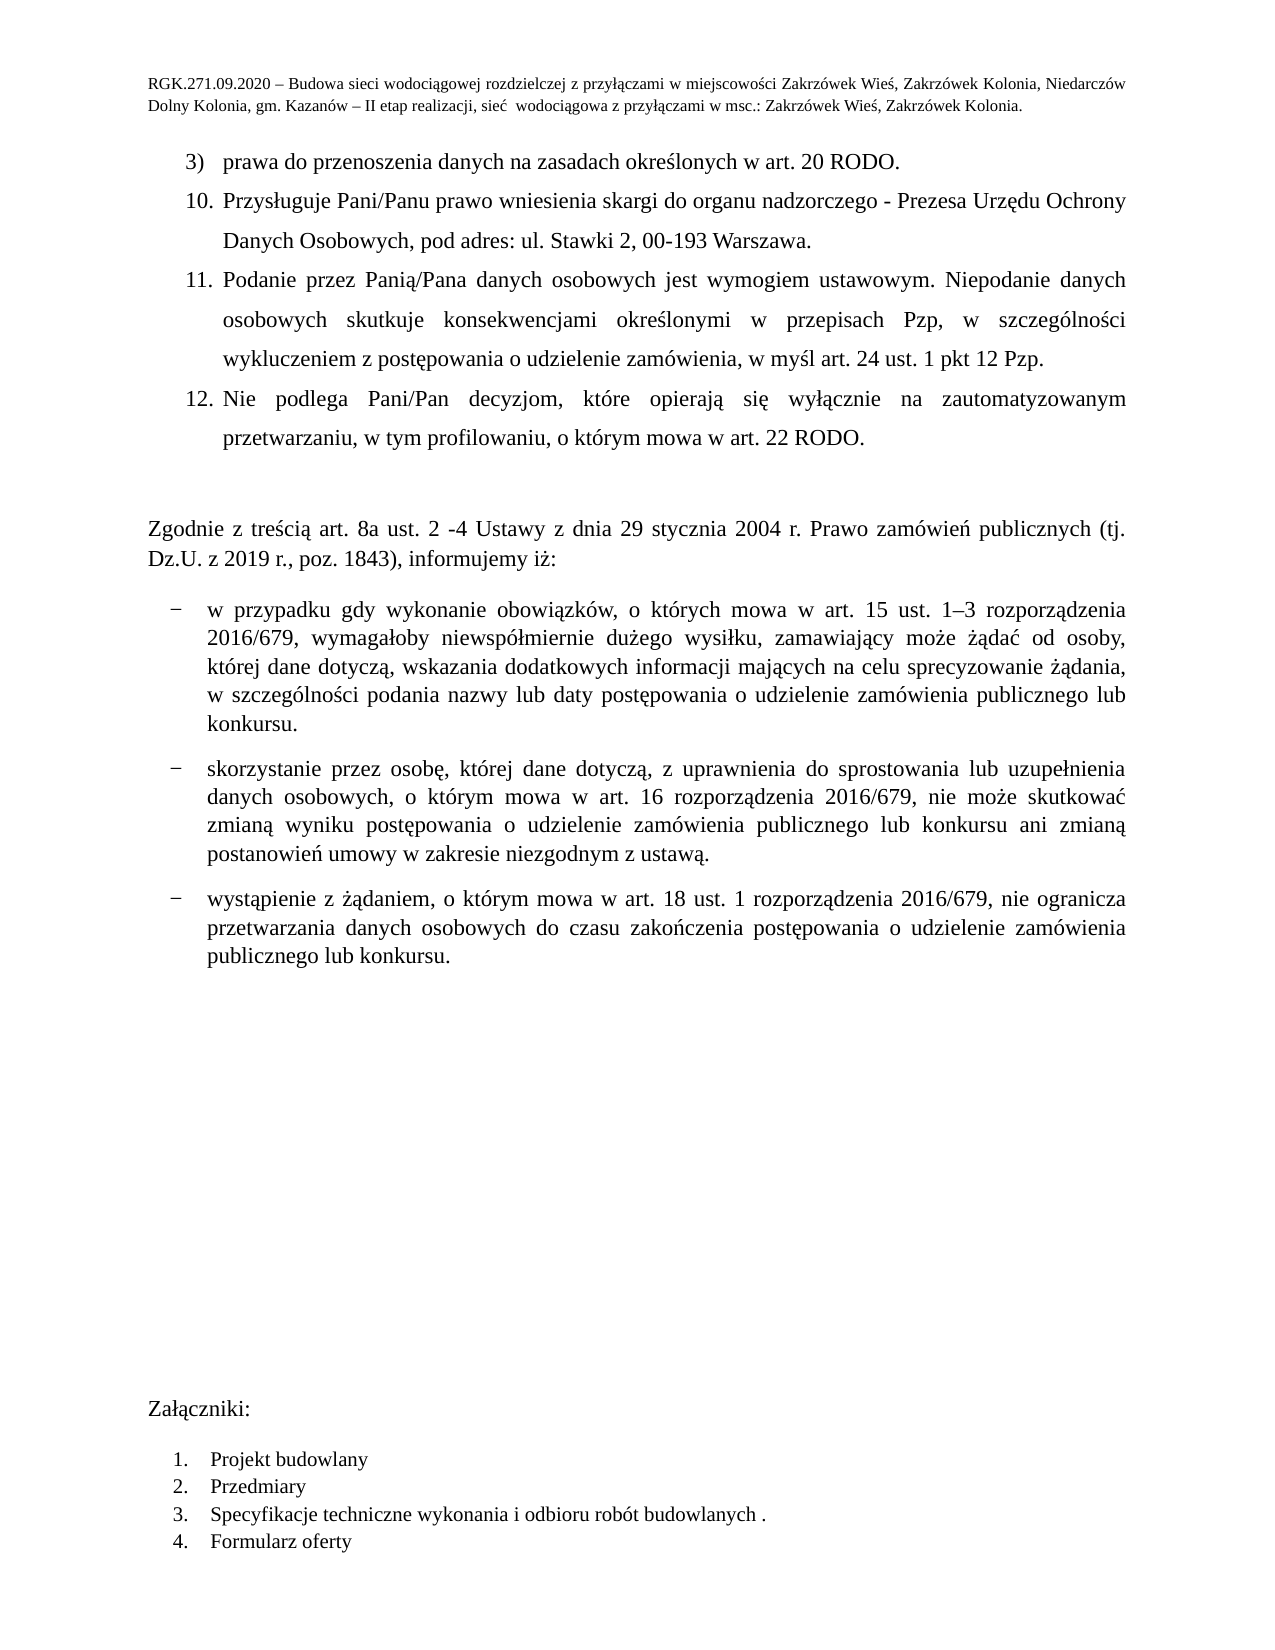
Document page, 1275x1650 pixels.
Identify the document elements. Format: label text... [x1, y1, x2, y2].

list skorzystanie przez osobę, której dane dotyczą, z uprawnienia do sprostowania lub uzupełnienia danych osobowych, o którym mowa w art. 16 rozporządzenia 2016/679, nie może skutkować zmianą wyniku postępowania o udzielenie zamówienia publicznego lub konkursu ani zmianą postanowień umowy w zakresie niezgodnym z ustawą. [169, 755, 1127, 866]
text Załączniki: [148, 1395, 1127, 1422]
list Podanie przez Panią/Pana danych osobowych jest wymogiem ustawowym. Niepodanie danych osobowych skutkuje konsekwencjami określonymi w przepisach Pzp, w szczególności wykluczeniem z postępowania o udzielenie zamówienia, w myśl art. 24 ust. 1 pkt 12 Pzp. [185, 266, 1127, 371]
list wystąpienie z żądaniem, o którym mowa w art. 18 ust. 1 rozporządzenia 2016/679, nie ogranicza przetwarzania danych osobowych do czasu zakończenia postępowania o udzielenie zamówienia publicznego lub konkursu. [169, 885, 1127, 968]
list Przedmiary [173, 1474, 1127, 1498]
list Projekt budowlany [173, 1446, 1127, 1471]
list Specyfikacje techniczne wykonania i odbioru robót budowlanych . [173, 1502, 1127, 1526]
text Zgodnie z treścią art. 8a ust. 2 -4 Ustawy z dnia 29 stycznia 2004 r. Prawo zamówień publicznych (tj. Dz.U. z 2019 r., poz. 1843), informujemy iż: [148, 514, 1127, 571]
list Formularz oferty [173, 1529, 1127, 1553]
list w przypadku gdy wykonanie obowiązków, o których mowa w art. 15 ust. 1–3 rozporządzenia 2016/679, wymagałoby niewspółmiernie dużego wysiłku, zamawiający może żądać od osoby, której dane dotyczą, wskazania dodatkowych informacji mających na celu sprecyzowanie żądania, w szczególności podania nazwy lub daty postępowania o udzielenie zamówienia publicznego lub konkursu. [169, 596, 1127, 736]
list Nie podlega Pani/Pan decyzjom, które opierają się wyłącznie na zautomatyzowanym przetwarzaniu, w tym profilowaniu, o którym mowa w art. 22 RODO. [185, 384, 1127, 450]
list Przysługuje Pani/Panu prawo wniesienia skargi do organu nadzorczego - Prezesa Urzędu Ochrony Danych Osobowych, pod adres: ul. Stawki 2, 00-193 Warszawa. [185, 187, 1127, 253]
list prawa do przenoszenia danych na zasadach określonych w art. 20 RODO. [185, 148, 1127, 174]
